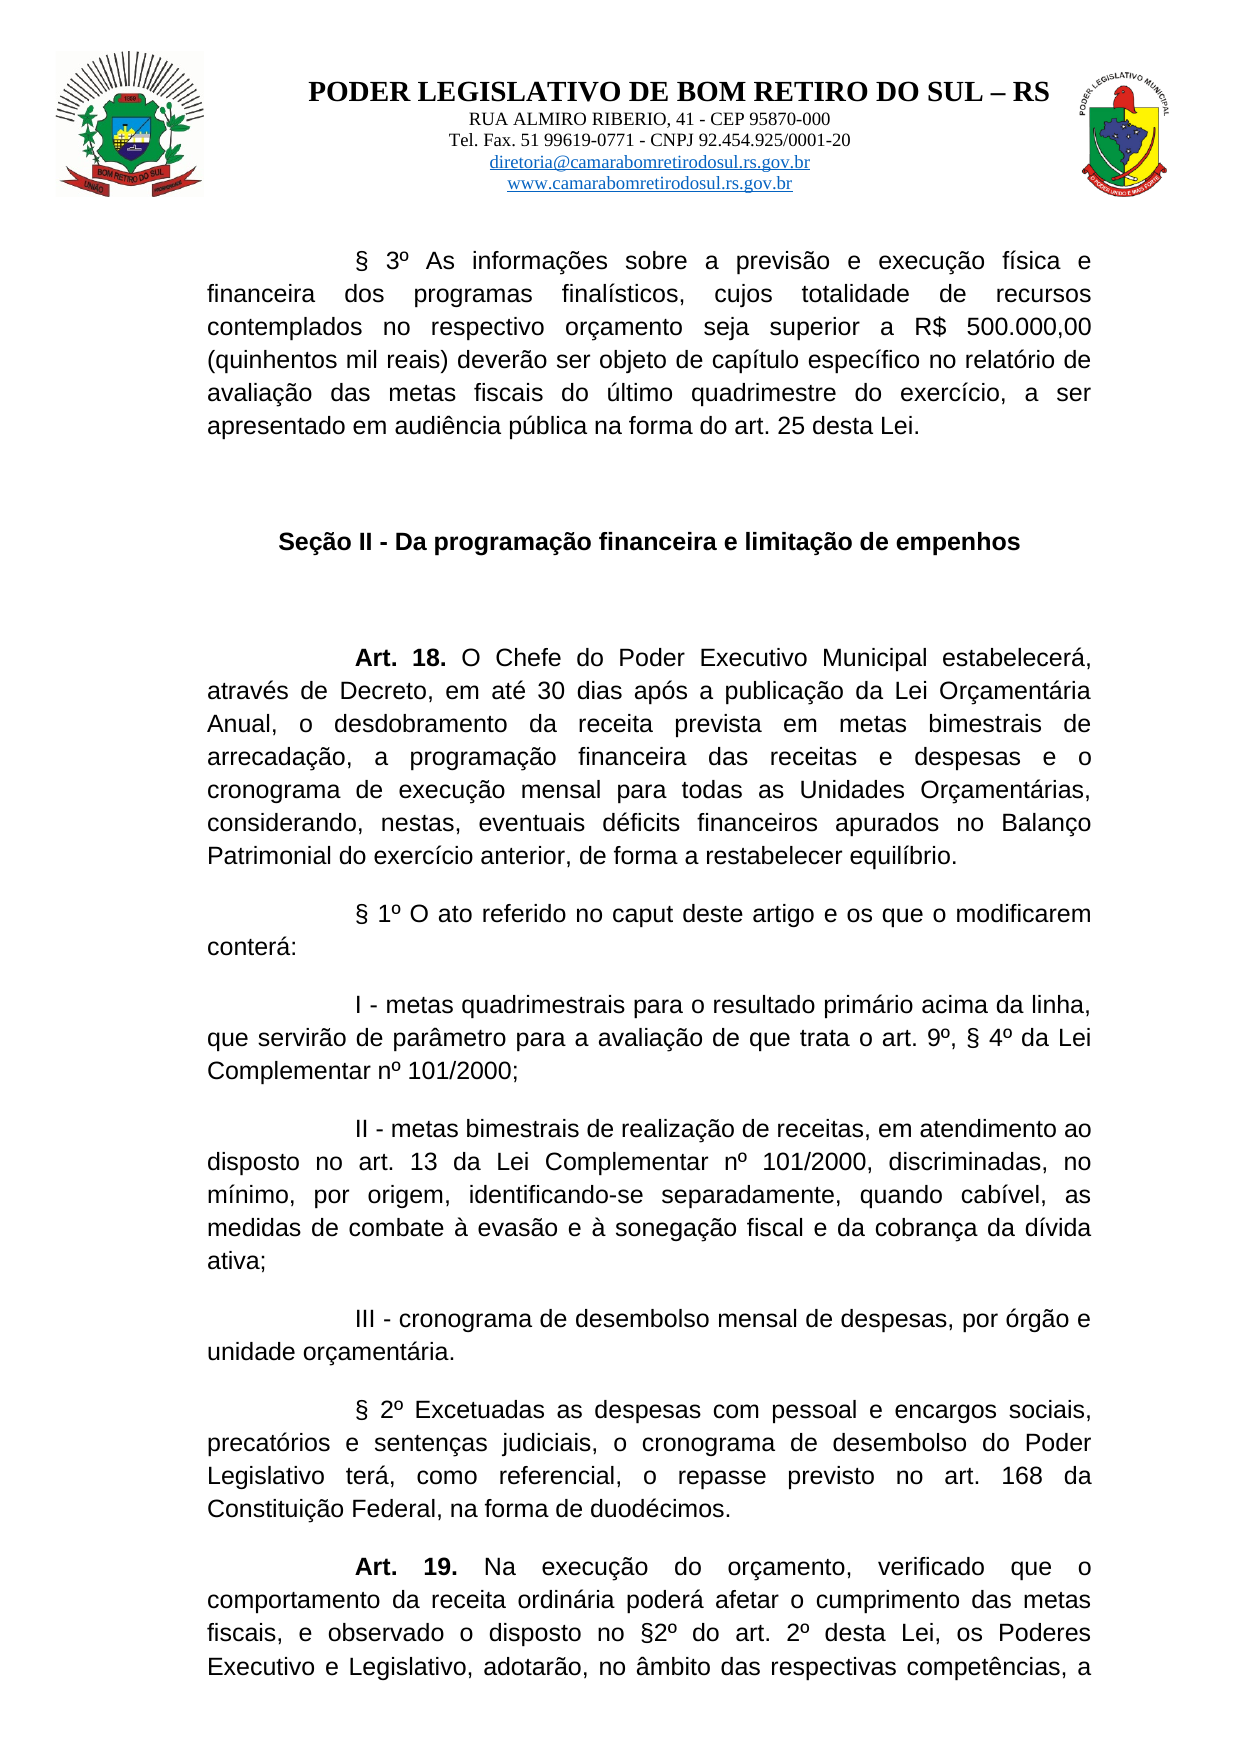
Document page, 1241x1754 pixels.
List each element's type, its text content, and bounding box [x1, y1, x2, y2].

picture [55, 51, 204, 197]
text Seção II - Da programação financeira e limitação de empenhos [207, 527, 1093, 556]
picture [1079, 72, 1169, 197]
text II - metas bimestrais de realização de receitas, em atendimento ao disposto no art. 13 da Lei Complementar nº 101/2000, discriminadas, no mínimo, por origem, identificando-se separadamente, quando cabível, as medidas de combate à evasão e à sonegação fiscal e da cobrança da dívida ativa; [207, 1114, 1093, 1275]
text § 3º As informações sobre a previsão e execução física e financeira dos programas finalísticos, cujos totalidade de recursos contemplados no respectivo orçamento seja superior a R$ 500.000,00 (quinhentos mil reais) deverão ser objeto de capítulo específico no relatório de avaliação das metas fiscais do último quadrimestre do exercício, a ser apresentado em audiência pública na forma do art. 25 desta Lei. [207, 246, 1093, 439]
text § 2º Excetuadas as despesas com pessoal e encargos sociais, precatórios e sentenças judiciais, o cronograma de desembolso do Poder Legislativo terá, como referencial, o repasse previsto no art. 168 da Constituição Federal, na forma de duodécimos. [207, 1395, 1093, 1523]
text I - metas quadrimestrais para o resultado primário acima da linha, que servirão de parâmetro para a avaliação de que trata o art. 9º, § 4º da Lei Complementar nº 101/2000; [207, 990, 1093, 1085]
text Art. 18. O Chefe do Poder Executivo Municipal estabelecerá, através de Decreto, em até 30 dias após a publicação da Lei Orçamentária Anual, o desdobramento da receita prevista em metas bimestrais de arrecadação, a programação financeira das receitas e despesas e o cronograma de execução mensal para todas as Unidades Orçamentárias, considerando, nestas, eventuais déficits financeiros apurados no Balanço Patrimonial do exercício anterior, de forma a restabelecer equilíbrio. [207, 643, 1093, 870]
text § 1º O ato referido no caput deste artigo e os que o modificarem conterá: [207, 899, 1093, 961]
text III - cronograma de desembolso mensal de despesas, por órgão e unidade orçamentária. [207, 1304, 1093, 1366]
